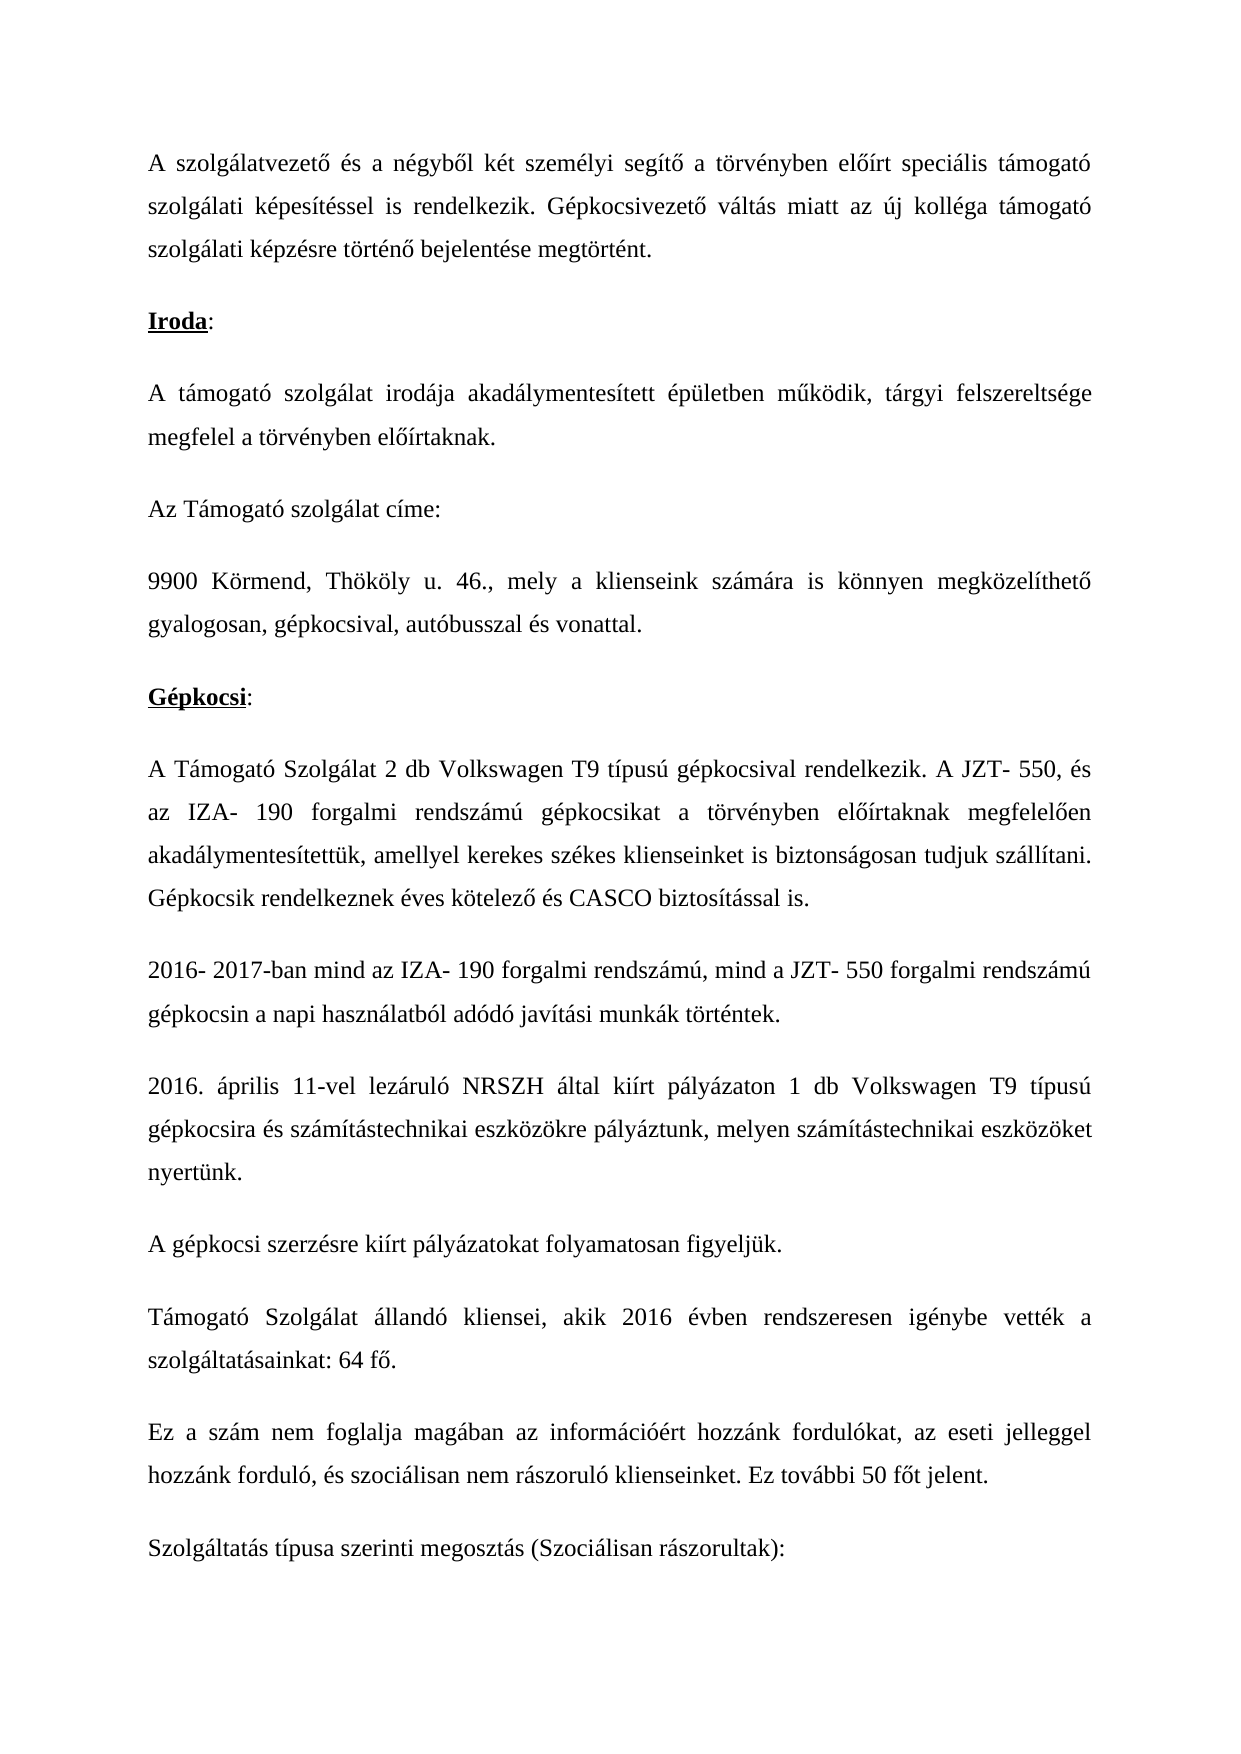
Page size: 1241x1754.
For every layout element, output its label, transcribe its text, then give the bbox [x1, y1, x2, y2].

text Ez a szám nem foglalja magában az információért hozzánk fordulókat, az eseti jelleggel hozzánk forduló, és szociálisan nem rászoruló klienseinket. Ez további 50 főt jelent. [148, 1417, 1093, 1489]
text A szolgálatvezető és a négyből két személyi segítő a törvényben előírt speciális támogató szolgálati képesítéssel is rendelkezik. Gépkocsivezető váltás miatt az új kolléga támogató szolgálati képzésre történő bejelentése megtörtént. [148, 148, 1093, 263]
text 9900 Körmend, Thököly u. 46., mely a klienseink számára is könnyen megközelíthető gyalogosan, gépkocsival, autóbusszal és vonattal. [148, 566, 1093, 638]
text Az Támogató szolgálat címe: [148, 494, 1093, 523]
text A gépkocsi szerzésre kiírt pályázatokat folyamatosan figyeljük. [148, 1229, 1093, 1258]
text A Támogató Szolgálat 2 db Volkswagen T9 típusú gépkocsival rendelkezik. A JZT- 550, és az IZA- 190 forgalmi rendszámú gépkocsikat a törvényben előírtaknak megfelelően akadálymentesítettük, amellyel kerekes székes klienseinket is biztonságosan tudjuk szállítani. Gépkocsik rendelkeznek éves kötelező és CASCO biztosítással is. [148, 754, 1093, 912]
text Támogató Szolgálat állandó kliensei, akik 2016 évben rendszeresen igénybe vették a szolgáltatásainkat: 64 fő. [148, 1302, 1093, 1374]
text 2016. április 11-vel lezáruló NRSZH által kiírt pályázaton 1 db Volkswagen T9 típusú gépkocsira és számítástechnikai eszközökre pályáztunk, melyen számítástechnikai eszközöket nyertünk. [148, 1071, 1093, 1186]
text Iroda: [148, 306, 1093, 335]
text 2016- 2017-ban mind az IZA- 190 forgalmi rendszámú, mind a JZT- 550 forgalmi rendszámú gépkocsin a napi használatból adódó javítási munkák történtek. [148, 956, 1093, 1027]
text Szolgáltatás típusa szerinti megosztás (Szociálisan rászorultak): [148, 1533, 1093, 1561]
text Gépkocsi: [148, 682, 1093, 710]
text A támogató szolgálat irodája akadálymentesített épületben működik, tárgyi felszereltsége megfelel a törvényben előírtaknak. [148, 378, 1093, 450]
